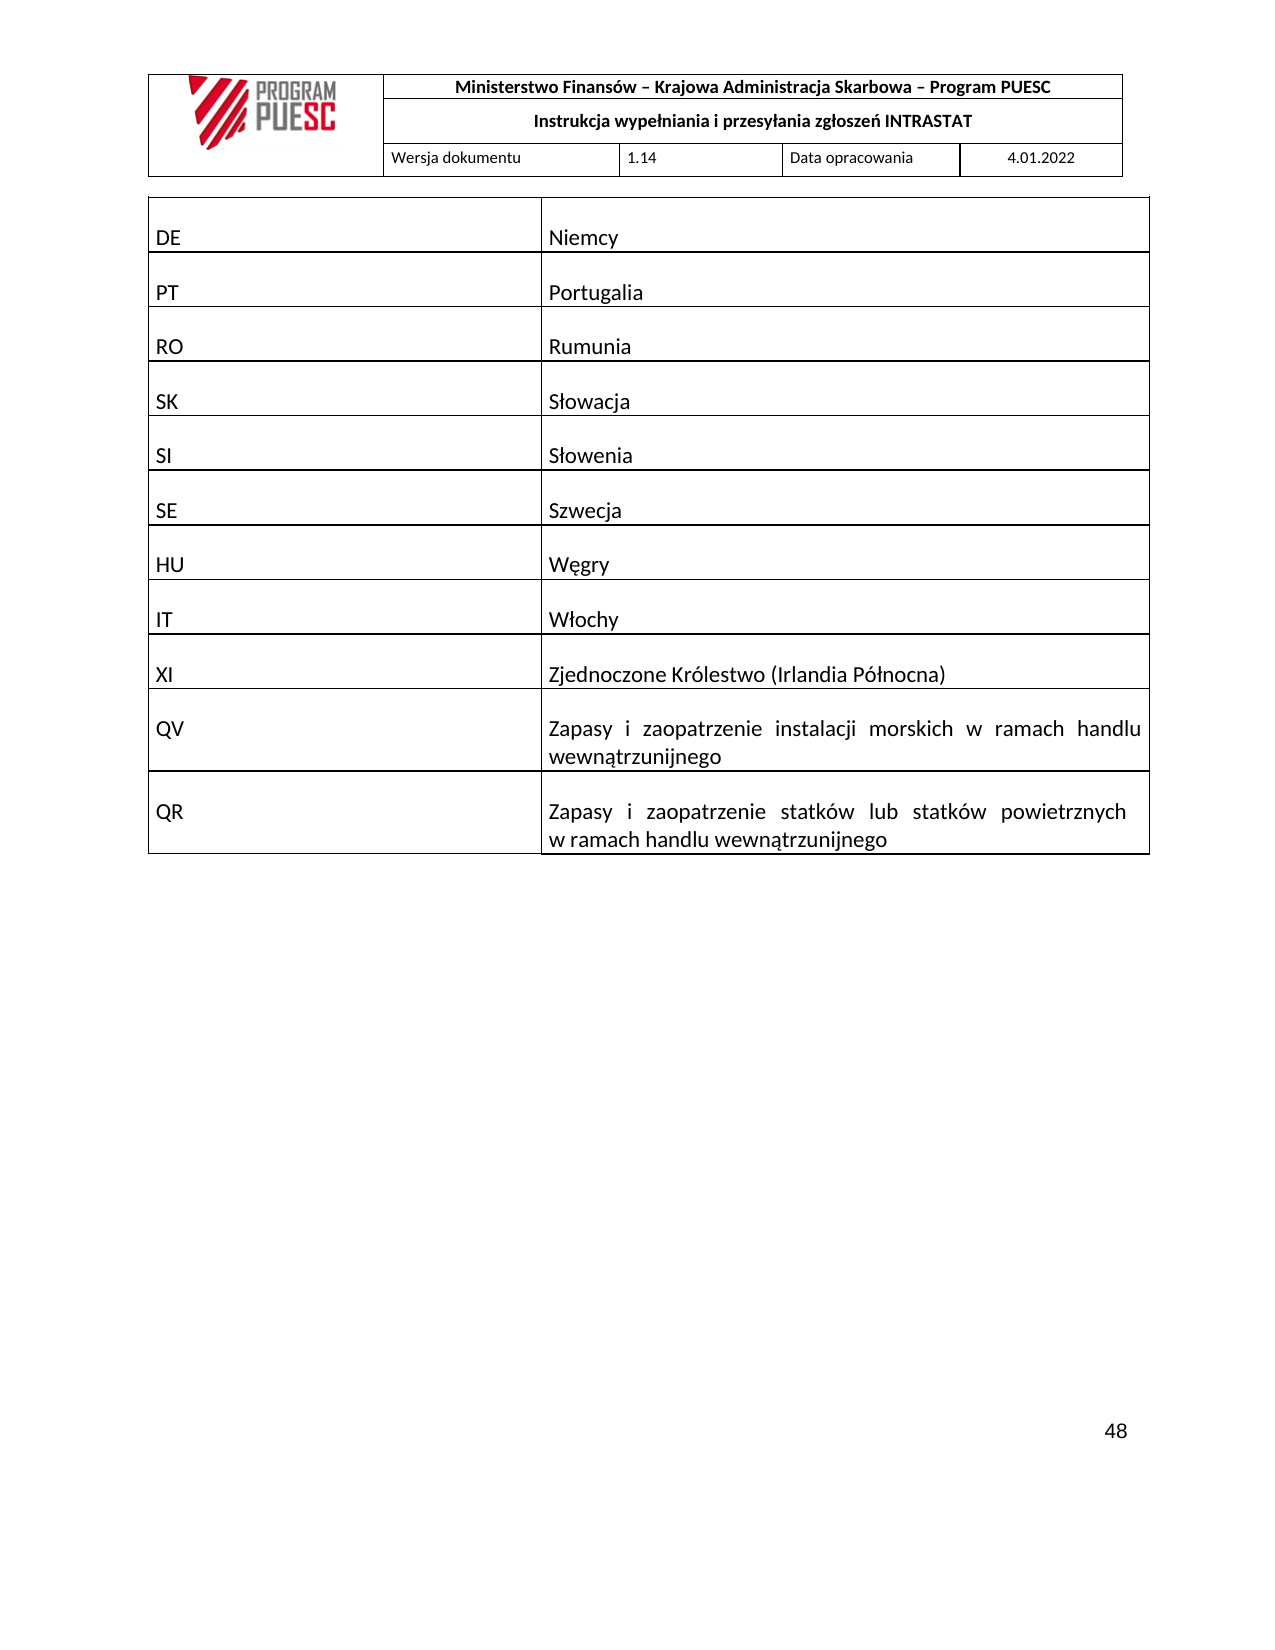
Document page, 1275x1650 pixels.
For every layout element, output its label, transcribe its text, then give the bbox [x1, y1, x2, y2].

table_cell RO [149, 307, 541, 360]
table_cell Portugalia [542, 253, 1149, 306]
table_cell Włochy [542, 580, 1149, 633]
table_cell Szwecja [542, 471, 1149, 524]
table_cell SE [149, 471, 541, 524]
table_cell XI [149, 635, 541, 688]
table_cell QR [149, 772, 541, 853]
table_cell SI [149, 416, 541, 469]
table_cell Zjednoczone Królestwo (Irlandia Północna) [542, 635, 1149, 688]
table_cell Zapasy i zaopatrzenie statków lub statków powietrznych w ramach handlu wewnątrzunijnego [542, 772, 1149, 853]
table_cell PT [149, 253, 541, 306]
table_cell Zapasy i zaopatrzenie instalacji morskich w ramach handlu wewnątrzunijnego [542, 689, 1149, 770]
table_cell Rumunia [542, 307, 1149, 360]
table_cell Węgry [542, 526, 1149, 578]
table_cell HU [149, 526, 541, 578]
table_cell Słowacja [542, 362, 1149, 415]
table_cell DE [149, 198, 541, 251]
table_cell IT [149, 580, 541, 633]
table_cell QV [149, 689, 541, 770]
picture [188, 75, 342, 151]
table_cell SK [149, 362, 541, 415]
table_cell Niemcy [542, 198, 1149, 251]
table_cell Słowenia [542, 416, 1149, 469]
